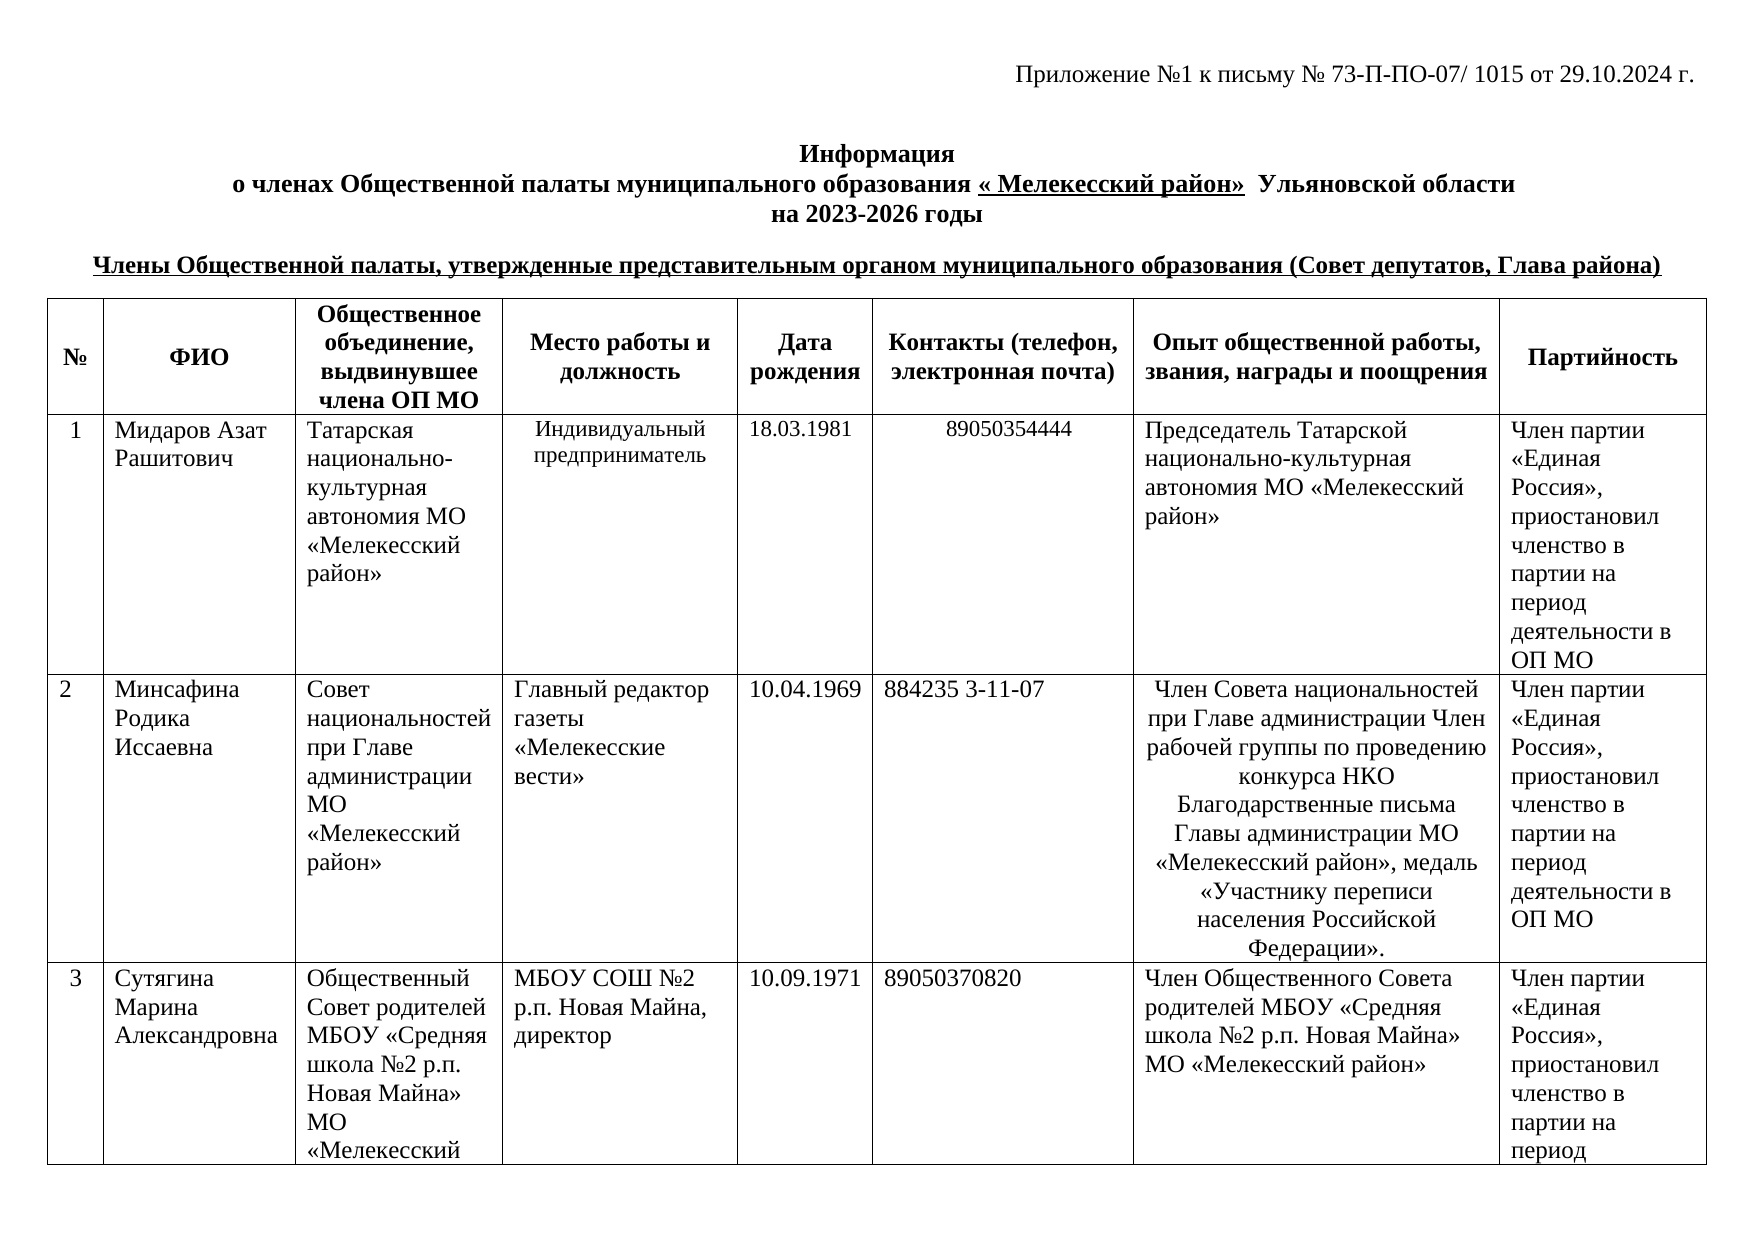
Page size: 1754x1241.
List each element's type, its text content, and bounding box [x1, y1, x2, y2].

table_cell 89050370820 [873, 963, 1133, 1164]
table_cell 10.09.1971 [738, 963, 872, 1164]
table_cell 89050354444 [873, 415, 1133, 673]
table_cell Председатель Татарской национально-культурная автономия МО «Мелекесский район» [1134, 415, 1499, 673]
table_cell 1 [48, 415, 103, 673]
table_cell Индивидуальный предприниматель [503, 415, 737, 673]
table_cell 3 [48, 963, 103, 1164]
table_cell 18.03.1981 [738, 415, 872, 673]
table_cell Татарская национально-культурная автономия МО «Мелекесский район» [296, 415, 502, 673]
text Информация [59, 138, 1695, 168]
table_cell Член партии «Единая Россия», приостановил членство в партии на период деятельности в ОП МО [1500, 415, 1706, 673]
table_cell 2 [48, 675, 103, 962]
text Приложение №1 к письму № 73-П-ПО-07/ 1015 от 29.10.2024 г. [59, 59, 1695, 88]
table_header ФИО [104, 299, 295, 414]
text Члены Общественной палаты, утвержденные представительным органом муниципального образования (Совет депутатов, Глава района) [59, 250, 1695, 278]
table_cell 884235 3-11-07 [873, 675, 1133, 962]
table_header Опыт общественной работы, звания, награды и поощрения [1134, 299, 1499, 414]
table_cell Главный редактор газеты «Мелекесские вести» [503, 675, 737, 962]
table_cell Минсафина Родика Иссаевна [104, 675, 295, 962]
table_cell Совет национальностей при Главе администрации МО «Мелекесский район» [296, 675, 502, 962]
table_header № [48, 299, 103, 414]
table_header Общественное объединение, выдвинувшее члена ОП МО [296, 299, 502, 414]
table_cell 10.04.1969 [738, 675, 872, 962]
text о членах Общественной палаты муниципального образования « Мелекесский район» Ульяновской области на 2023-2026 годы [59, 168, 1695, 228]
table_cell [503, 963, 737, 1164]
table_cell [104, 963, 295, 1164]
table_cell Мидаров Азат Рашитович [104, 415, 295, 673]
table_header Контакты (телефон, электронная почта) [873, 299, 1133, 414]
table_header Место работы и должность [503, 299, 737, 414]
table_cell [296, 963, 502, 1164]
table_cell Член партии «Единая Россия», приостановил членство в партии на период деятельности в ОП МО [1500, 675, 1706, 962]
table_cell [1134, 963, 1499, 1164]
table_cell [1500, 963, 1706, 1164]
table_cell Член Совета национальностей при Главе администрации Член рабочей группы по проведению конкурса НКО Благодарственные письма Главы администрации МО «Мелекесский район», медаль «Участнику переписи населения Российской Федерации». [1134, 675, 1499, 962]
table_header Дата рождения [738, 299, 872, 414]
table_header Партийность [1500, 299, 1706, 414]
